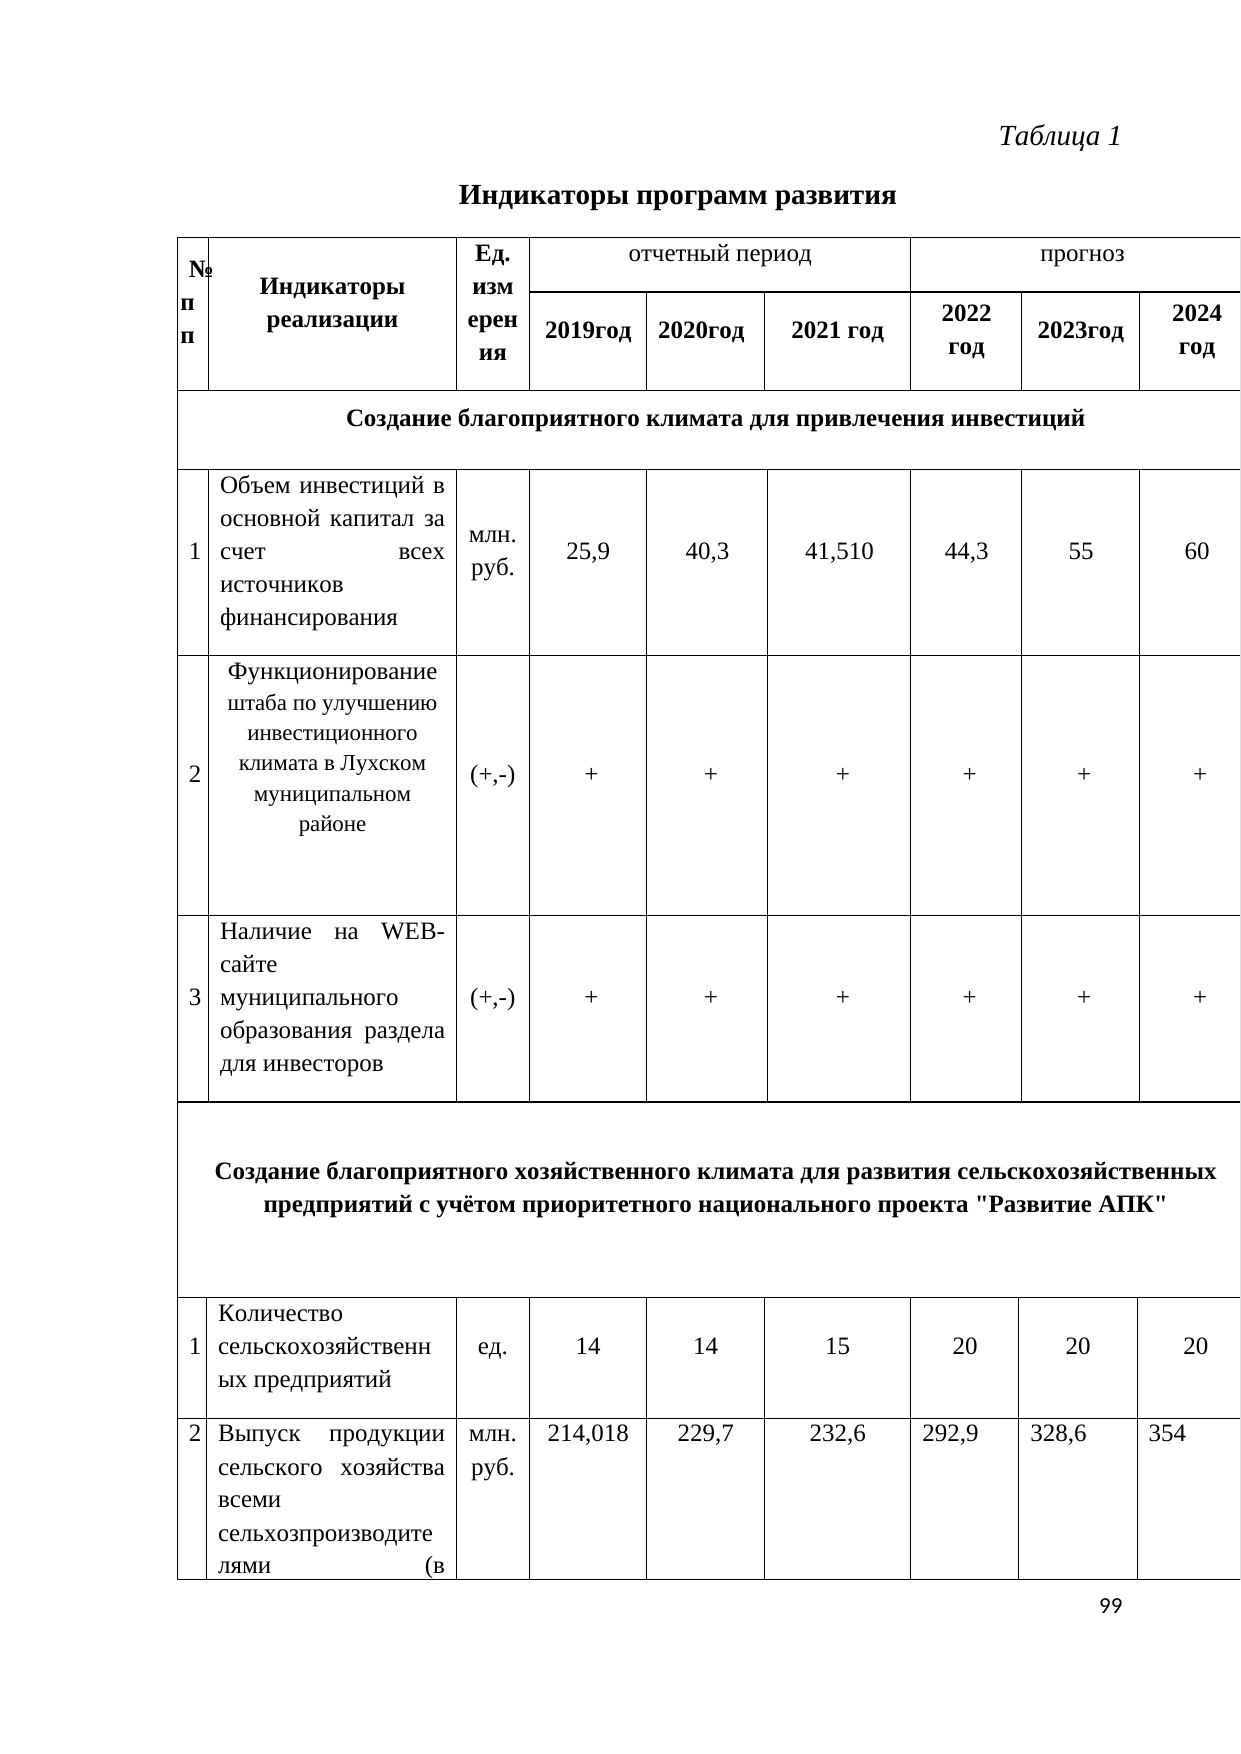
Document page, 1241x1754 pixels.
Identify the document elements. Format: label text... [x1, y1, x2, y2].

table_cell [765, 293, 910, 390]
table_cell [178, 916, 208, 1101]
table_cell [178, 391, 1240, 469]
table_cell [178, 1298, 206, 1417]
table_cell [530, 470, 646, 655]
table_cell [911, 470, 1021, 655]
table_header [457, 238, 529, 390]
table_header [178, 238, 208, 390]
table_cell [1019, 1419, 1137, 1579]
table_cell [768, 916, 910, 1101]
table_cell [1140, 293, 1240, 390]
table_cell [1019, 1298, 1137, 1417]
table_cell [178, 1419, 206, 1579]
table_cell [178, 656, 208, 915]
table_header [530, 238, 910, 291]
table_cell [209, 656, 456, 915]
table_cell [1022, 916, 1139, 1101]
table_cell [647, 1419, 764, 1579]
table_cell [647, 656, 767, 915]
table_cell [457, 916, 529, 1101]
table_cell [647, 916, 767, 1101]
text Таблица 1 [177, 118, 1122, 152]
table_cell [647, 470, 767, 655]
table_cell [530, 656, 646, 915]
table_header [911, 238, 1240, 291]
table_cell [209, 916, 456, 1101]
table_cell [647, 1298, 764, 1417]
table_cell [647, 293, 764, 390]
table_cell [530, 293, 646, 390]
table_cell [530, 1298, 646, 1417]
text Индикаторы программ развития [177, 177, 1122, 211]
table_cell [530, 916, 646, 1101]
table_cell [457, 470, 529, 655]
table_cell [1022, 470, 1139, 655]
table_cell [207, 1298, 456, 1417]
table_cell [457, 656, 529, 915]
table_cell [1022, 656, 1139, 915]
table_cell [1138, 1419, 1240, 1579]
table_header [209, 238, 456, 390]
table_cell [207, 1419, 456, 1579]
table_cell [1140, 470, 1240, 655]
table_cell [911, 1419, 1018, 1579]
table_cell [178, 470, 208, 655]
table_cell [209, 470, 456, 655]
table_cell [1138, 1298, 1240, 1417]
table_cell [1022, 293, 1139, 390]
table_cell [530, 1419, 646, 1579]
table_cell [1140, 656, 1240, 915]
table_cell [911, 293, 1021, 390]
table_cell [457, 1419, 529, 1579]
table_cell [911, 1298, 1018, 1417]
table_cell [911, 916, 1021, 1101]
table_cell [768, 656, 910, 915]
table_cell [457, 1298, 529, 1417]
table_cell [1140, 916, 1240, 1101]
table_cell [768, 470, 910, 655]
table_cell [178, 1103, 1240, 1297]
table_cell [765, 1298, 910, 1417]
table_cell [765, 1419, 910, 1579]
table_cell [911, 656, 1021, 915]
